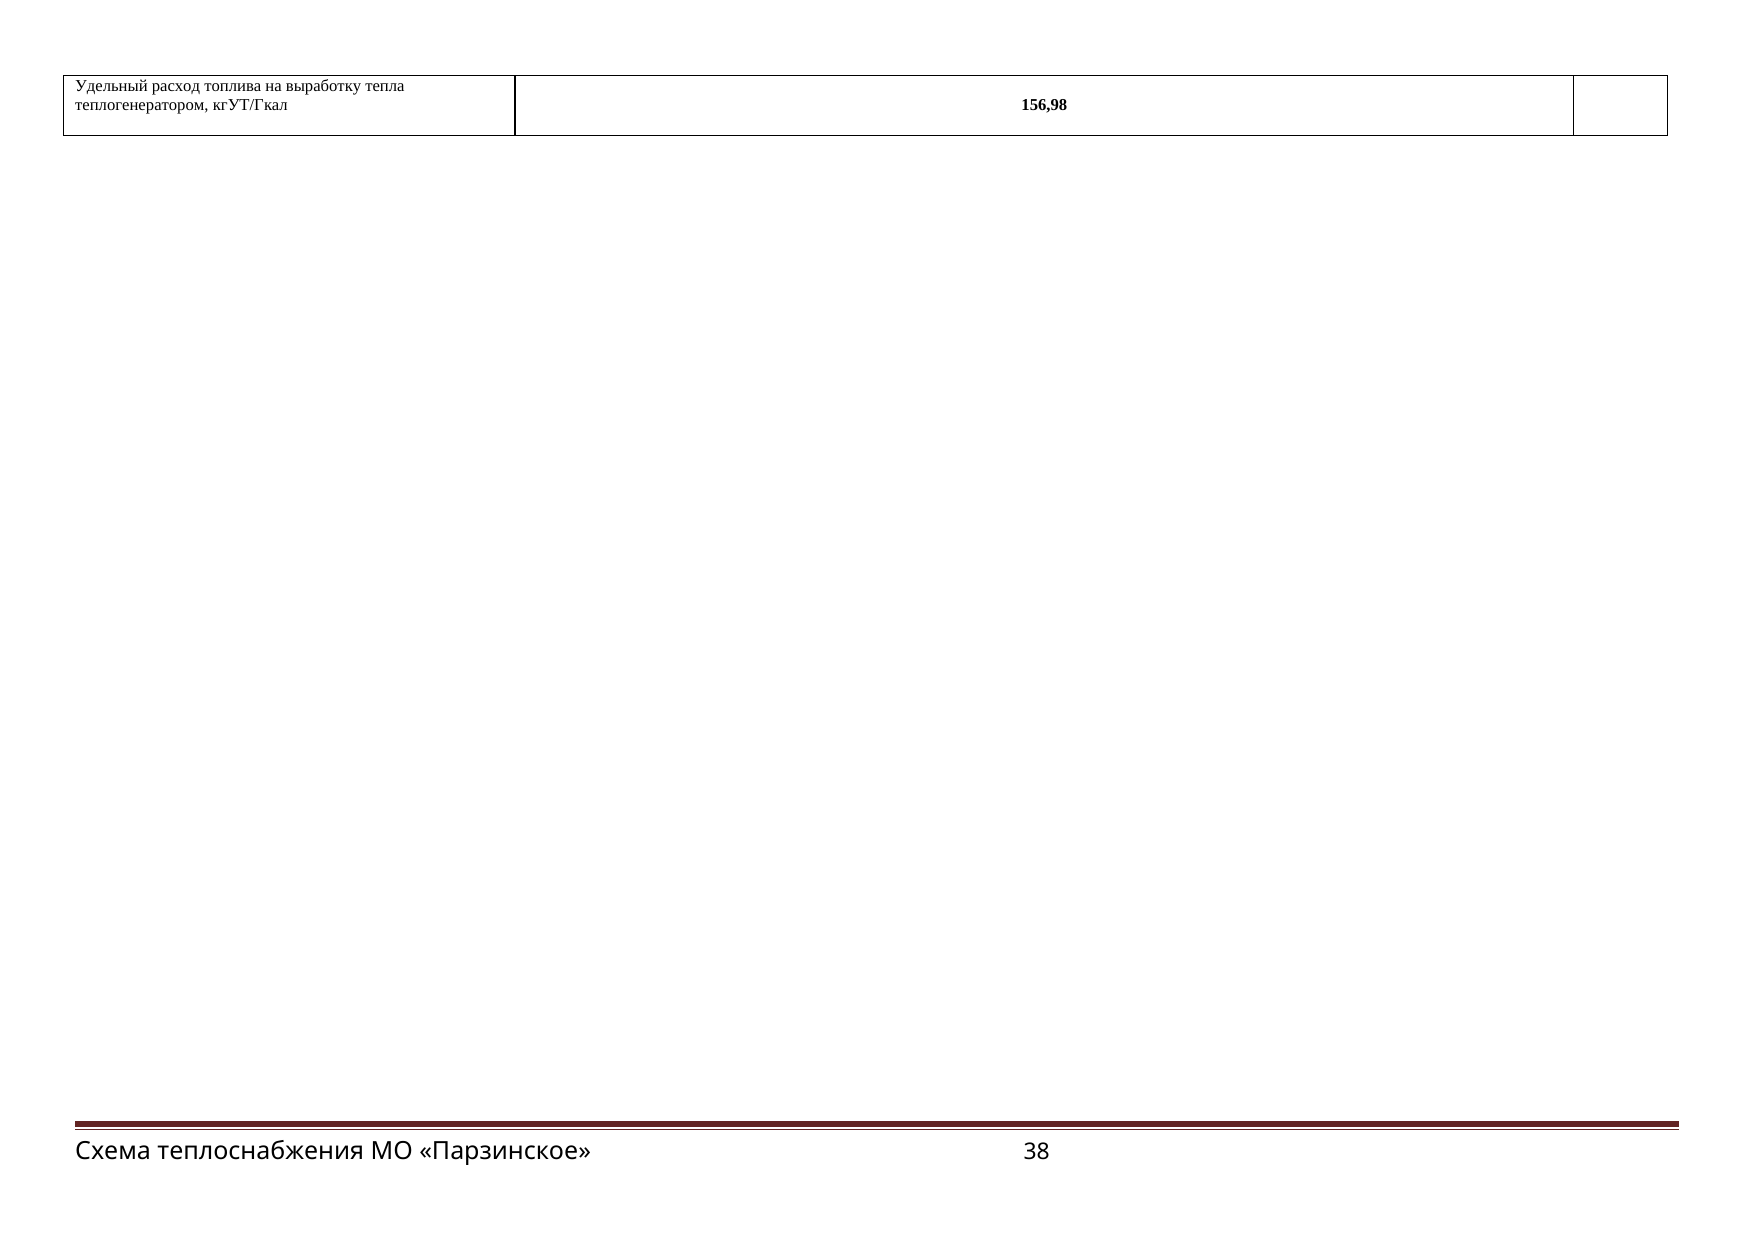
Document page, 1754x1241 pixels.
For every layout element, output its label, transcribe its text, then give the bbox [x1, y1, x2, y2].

table_cell 156,98 [516, 76, 1573, 135]
table_cell [1574, 76, 1667, 135]
table_cell Удельный расход топлива на выработку тепла теплогенератором, кгУТ/Гкал [64, 76, 514, 135]
